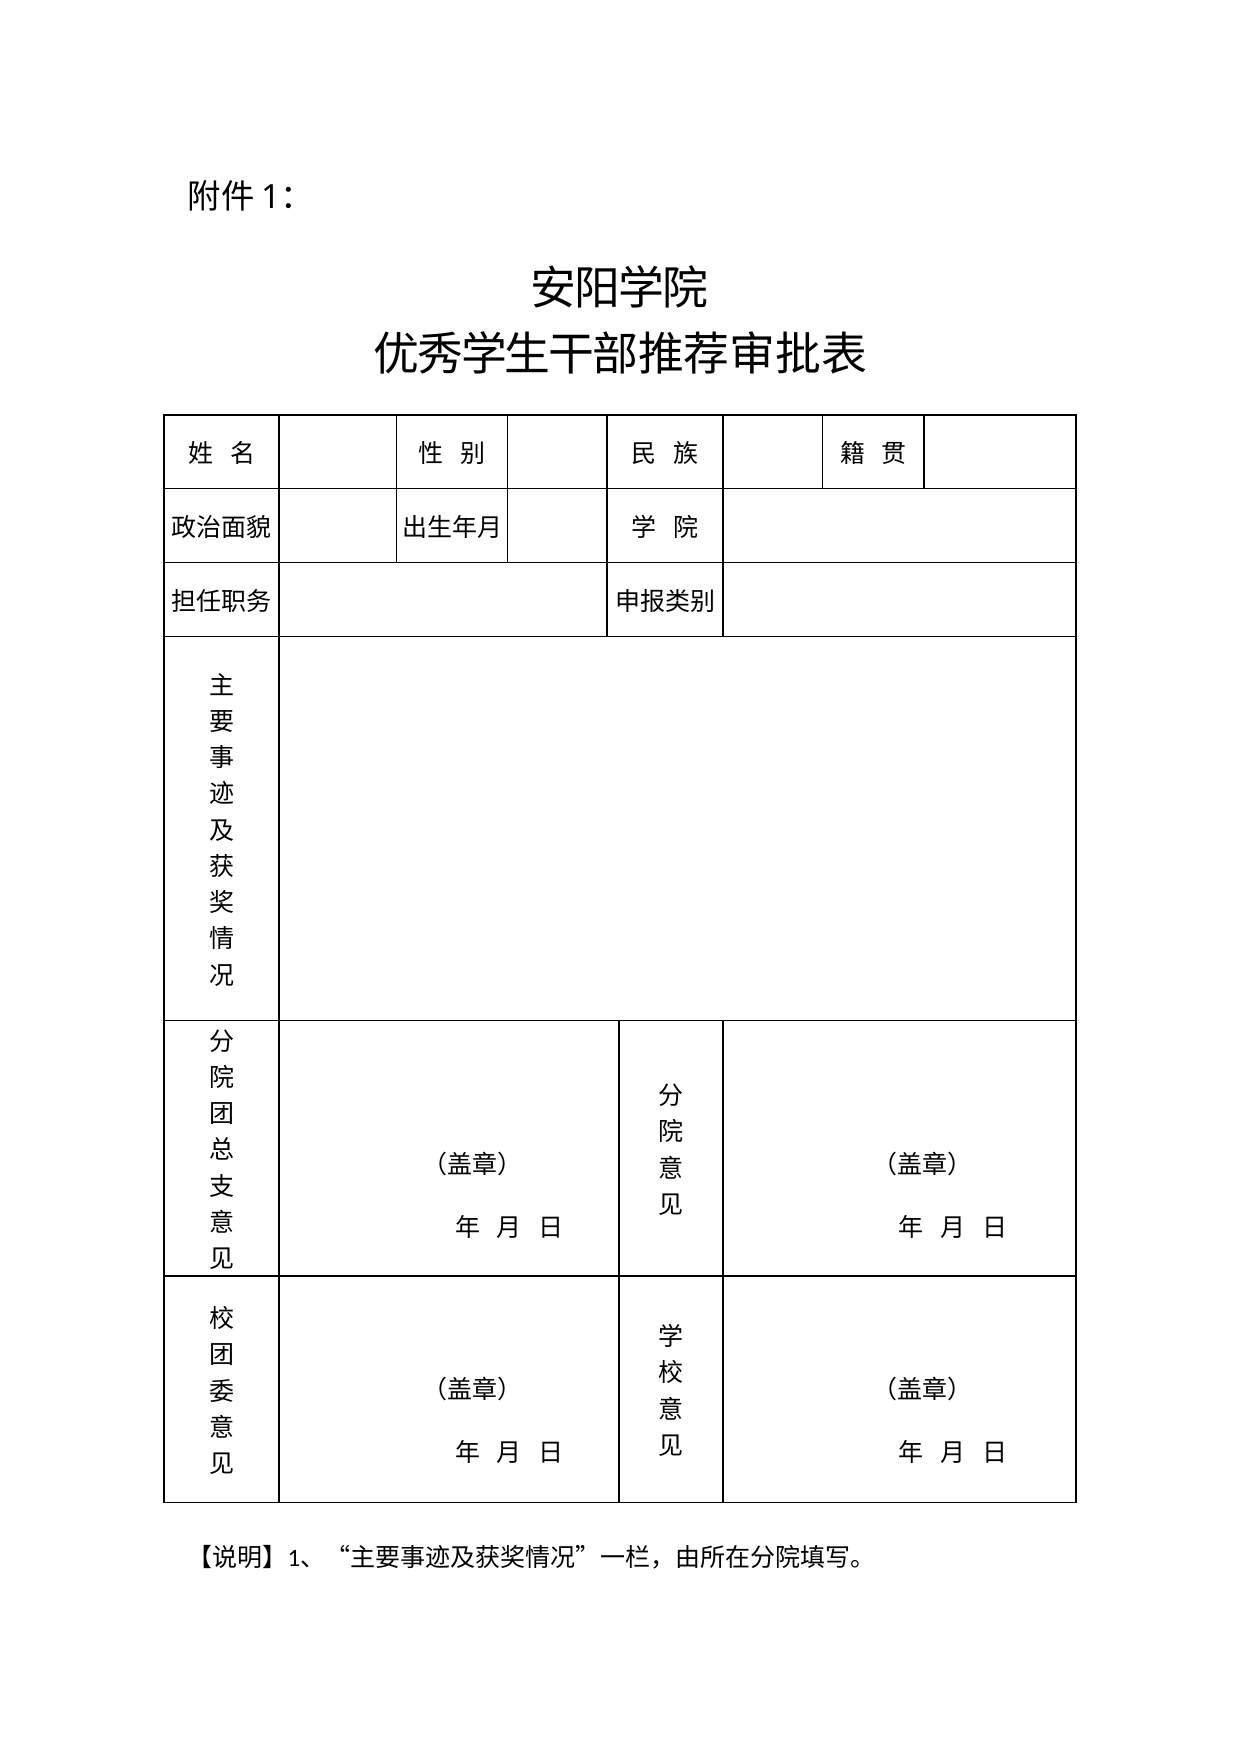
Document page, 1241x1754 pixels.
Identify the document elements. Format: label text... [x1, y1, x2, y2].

table_cell [724, 489, 1075, 562]
table_header [508, 416, 606, 488]
table_cell [724, 563, 1075, 636]
table_header 性 别 [397, 416, 507, 488]
text 附件1： [187, 162, 1053, 227]
table_cell [280, 637, 1075, 1019]
table_header 姓 名 [165, 416, 278, 488]
table_cell 学 院 [608, 489, 722, 562]
table_cell [280, 489, 396, 562]
table_cell 担任职务 [165, 563, 278, 636]
table_header [280, 416, 396, 488]
table_cell 分 院 意 见 [620, 1021, 722, 1275]
table_cell （盖章） 年 月 日 [724, 1021, 1075, 1275]
table_cell 出生年月 [397, 489, 507, 562]
table_header 民 族 [608, 416, 722, 488]
text 安阳学院 [187, 251, 1053, 317]
table_cell （盖章） 年 月 日 [724, 1277, 1075, 1502]
text 【说明】1、“主要事迹及获奖情况”一栏，由所在分院填写。 [187, 1537, 1053, 1574]
table_cell 校 团 委 意 见 [165, 1277, 278, 1502]
table_header [925, 416, 1075, 488]
table_header 籍 贯 [823, 416, 923, 488]
text 优秀学生干部推荐审批表 [187, 317, 1053, 384]
table_cell 分 院 团 总 支 意 见 [165, 1021, 278, 1275]
table_cell （盖章） 年 月 日 [280, 1277, 618, 1502]
table_cell 学 校 意 见 [620, 1277, 722, 1502]
table_cell 申报类别 [608, 563, 722, 636]
table_header [724, 416, 822, 488]
table_cell 政治面貌 [165, 489, 278, 562]
table_cell 主 要 事 迹 及 获 奖 情 况 [165, 637, 278, 1019]
table_cell [280, 563, 606, 636]
table_cell [508, 489, 606, 562]
table_cell （盖章） 年 月 日 [280, 1021, 618, 1275]
